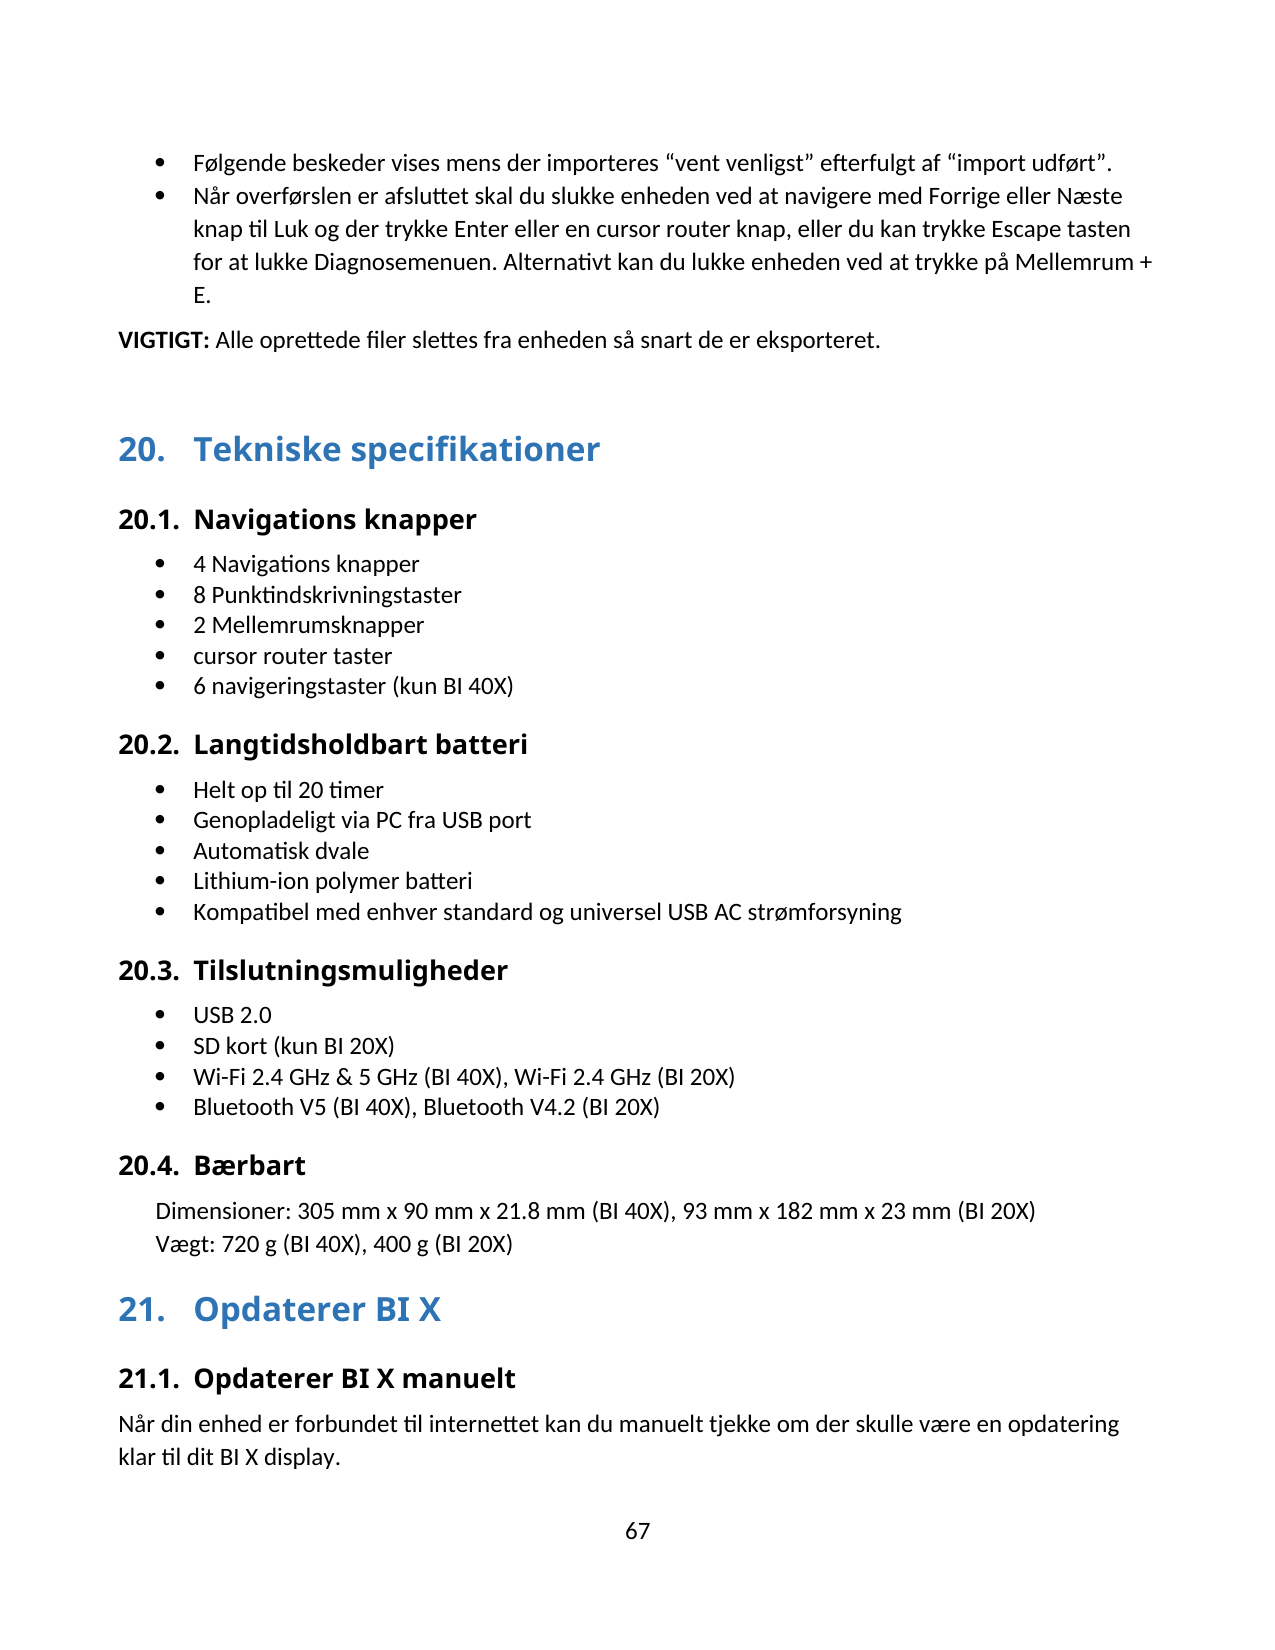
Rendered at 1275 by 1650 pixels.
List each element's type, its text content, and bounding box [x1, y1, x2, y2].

list cursor router taster [156, 640, 1157, 670]
list 8 Punktindskrivningstaster [156, 579, 1157, 609]
subtitle Opdaterer BI X manuelt [118, 1360, 1157, 1397]
list 4 Navigations knapper [156, 548, 1157, 579]
list Genopladeligt via PC fra USB port [156, 804, 1157, 835]
list Wi-Fi 2.4 GHz & 5 GHz (BI 40X), Wi-Fi 2.4 GHz (BI 20X) [156, 1061, 1157, 1091]
subtitle Opdaterer BI X [118, 1286, 1157, 1331]
text Når din enhed er forbundet til internettet kan du manuelt tjekke om der skulle være en opdatering klar til dit BI X display. [118, 1408, 1157, 1471]
subtitle Tekniske specifikationer [118, 426, 1157, 472]
subtitle Tilslutningsmuligheder [118, 952, 1157, 988]
list Kompatibel med enhver standard og universel USB AC strømforsyning [156, 896, 1157, 927]
list USB 2.0 [156, 1000, 1157, 1030]
text Vægt: 720 g (BI 40X), 400 g (BI 20X) [118, 1228, 1157, 1258]
list Når overførslen er afsluttet skal du slukke enheden ved at navigere med Forrige eller Næste knap til Luk og der trykke Enter eller en cursor router knap, eller du kan trykke Escape tasten for at lukke Diagnosemenuen. Alternativt kan du lukke enheden ved at trykke på Mellemrum + E. [156, 181, 1157, 310]
list 6 navigeringstaster (kun BI 40X) [156, 670, 1157, 701]
list 2 Mellemrumsknapper [156, 609, 1157, 640]
list Bluetooth V5 (BI 40X), Bluetooth V4.2 (BI 20X) [156, 1091, 1157, 1122]
list Følgende beskeder vises mens der importeres “vent venligst” efterfulgt af “import udført”. [156, 148, 1157, 178]
subtitle Navigations knapper [118, 500, 1157, 537]
subtitle Langtidsholdbart batteri [118, 726, 1157, 763]
text VIGTIGT: Alle oprettede filer slettes fra enheden så snart de er eksporteret. [118, 325, 1157, 355]
list Automatisk dvale [156, 835, 1157, 866]
subtitle Bærbart [118, 1147, 1157, 1184]
text Dimensioner: 305 mm x 90 mm x 21.8 mm (BI 40X), 93 mm x 182 mm x 23 mm (BI 20X) [118, 1195, 1157, 1225]
list Helt op til 20 timer [156, 774, 1157, 804]
list SD kort (kun BI 20X) [156, 1030, 1157, 1061]
list Lithium-ion polymer batteri [156, 866, 1157, 896]
